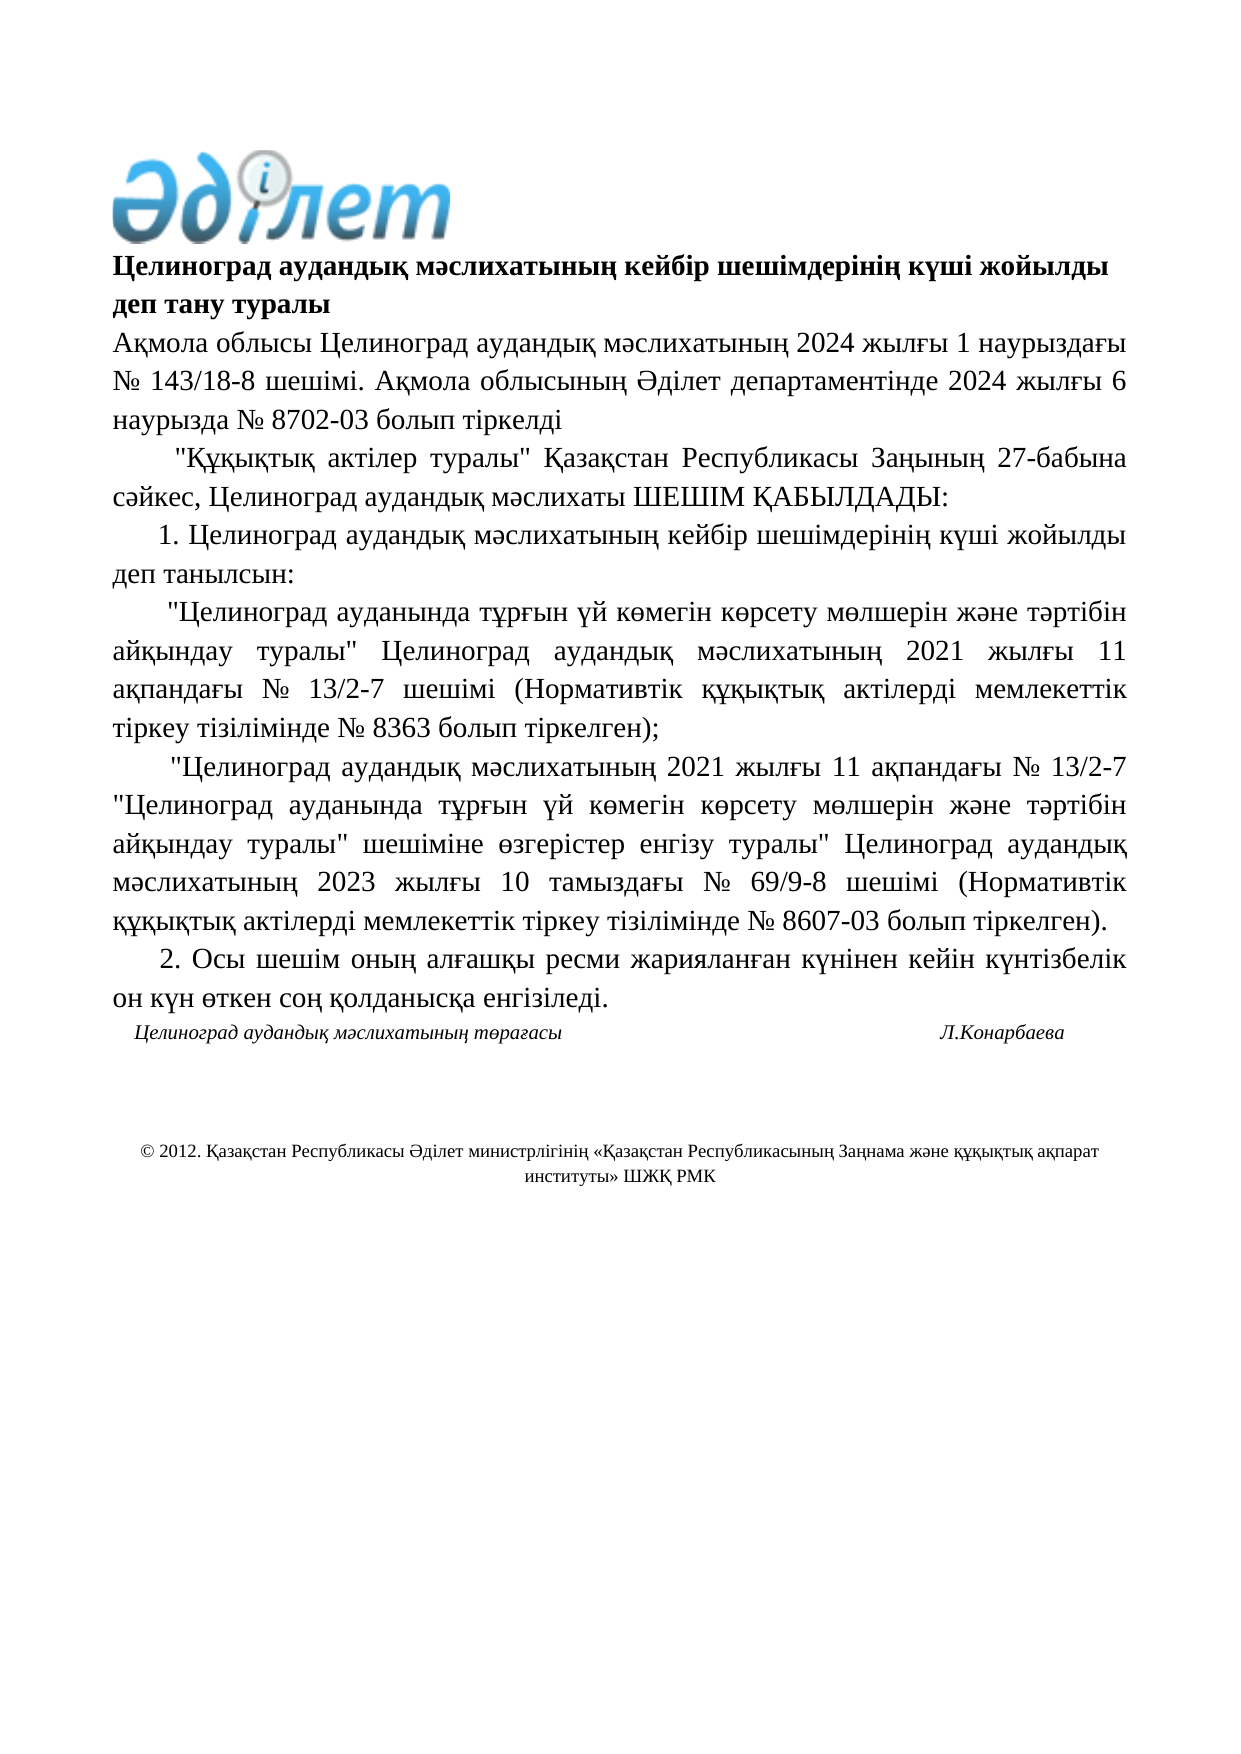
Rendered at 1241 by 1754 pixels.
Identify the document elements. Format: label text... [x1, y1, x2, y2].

text © 2012. Қазақстан Республикасы Әділет министрлігінің «Қазақстан Республикасының Заңнама және құқықтық ақпарат институты» ШЖҚ РМК [112, 1140, 1128, 1186]
text Ақмола облысы Целиноград аудандық мәслихатының 2024 жылғы 1 наурыздағы № 143/18-8 шешімі. Ақмола облысының Әділет департаментінде 2024 жылғы 6 наурызда № 8702-03 болып тіркелді [112, 325, 1128, 435]
text 1. Целиноград аудандық мәслихатының кейбір шешімдерінің күші жойылды деп танылсын: [112, 517, 1128, 589]
table_header Л.Конарбаева [939, 1019, 1240, 1049]
text Целиноград аудандық мәслихатының кейбір шешімдерінің күші жойылды деп тану туралы [112, 248, 1128, 320]
picture [112, 150, 451, 244]
text "Целиноград аудандық мәслихатының 2021 жылғы 11 ақпандағы № 13/2-7 "Целиноград ауданында тұрғын үй көмегін көрсету мөлшерін және тәртібін айқындау туралы" шешіміне өзгерістер енгізу туралы" Целиноград аудандық мәслихатының 2023 жылғы 10 тамыздағы № 69/9-8 шешімі (Нормативтік құқықтық актілерді мемлекеттік тіркеу тізілімінде № 8607-03 болып тіркелген). [112, 749, 1128, 936]
text "Құқықтық актілер туралы" Қазақстан Республикасы Заңының 27-бабына сәйкес, Целиноград аудандық мәслихаты ШЕШІМ ҚАБЫЛДАДЫ: [112, 440, 1128, 512]
table_header Целиноград аудандық мәслихатының төрағасы [101, 1019, 939, 1049]
text 2. Осы шешім оның алғашқы ресми жарияланған күнінен кейін күнтізбелік он күн өткен соң қолданысқа енгізіледі. [112, 941, 1128, 1013]
text "Целиноград ауданында тұрғын үй көмегін көрсету мөлшерін және тәртібін айқындау туралы" Целиноград аудандық мәслихатының 2021 жылғы 11 ақпандағы № 13/2-7 шешімі (Нормативтік құқықтық актілерді мемлекеттік тіркеу тізілімінде № 8363 болып тіркелген); [112, 594, 1128, 744]
